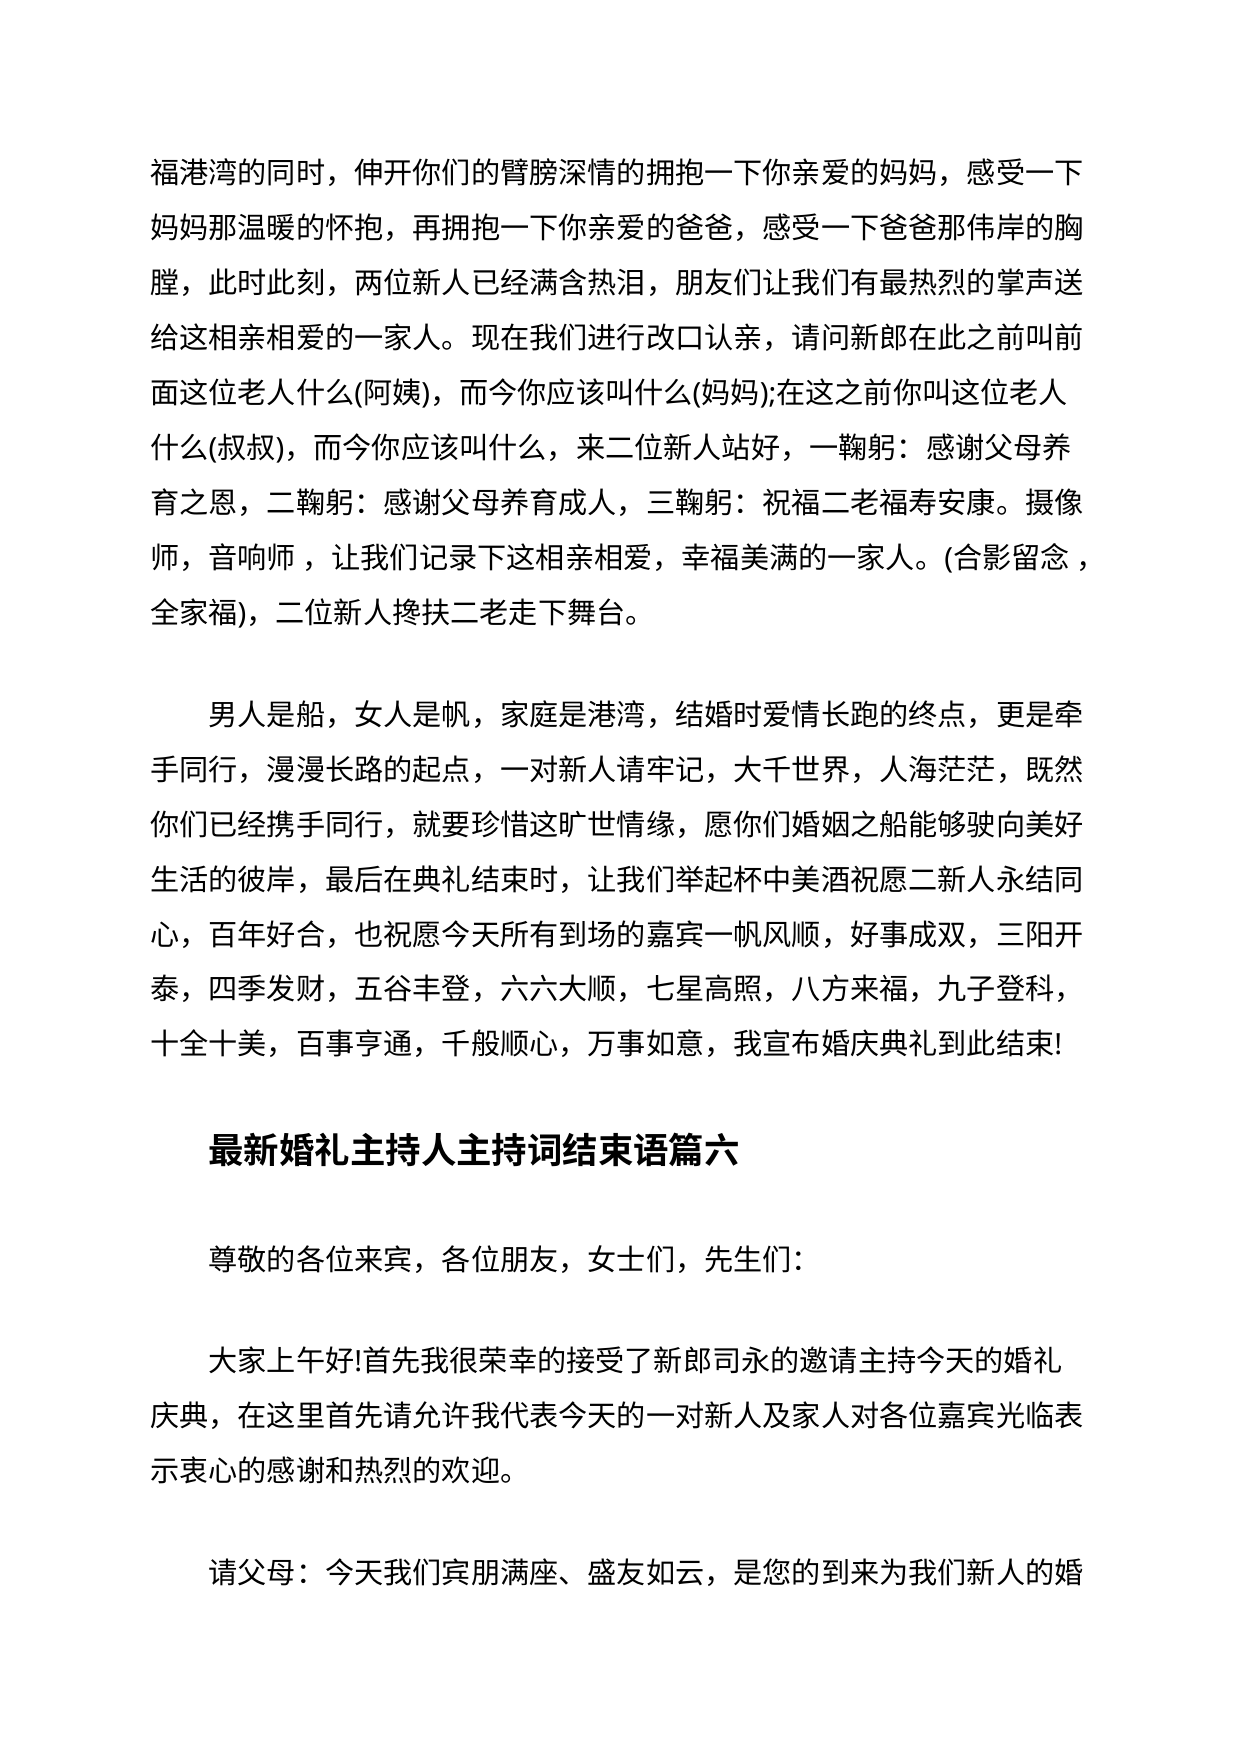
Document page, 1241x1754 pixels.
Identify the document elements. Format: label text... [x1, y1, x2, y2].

text 大家上午好!首先我很荣幸的接受了新郎司永的邀请主持今天的婚礼庆典，在这里首先请允许我代表今天的一对新人及家人对各位嘉宾光临表示衷心的感谢和热烈的欢迎。 [150, 1338, 1090, 1490]
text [150, 150, 1090, 632]
text 尊敬的各位来宾，各位朋友，女士们，先生们： [150, 1236, 1090, 1278]
text 最新婚礼主持人主持词结束语篇六 [150, 1123, 1090, 1174]
text 男人是船，女人是帆，家庭是港湾，结婚时爱情长跑的终点，更是牵手同行，漫漫长路的起点，一对新人请牢记，大千世界，人海茫茫，既然你们已经携手同行，就要珍惜这旷世情缘，愿你们婚姻之船能够驶向美好生活的彼岸，最后在典礼结束时，让我们举起杯中美酒祝愿二新人永结同心，百年好合，也祝愿今天所有到场的嘉宾一帆风顺，好事成双，三阳开泰，四季发财，五谷丰登，六六大顺，七星高照，八方来福，九子登科，十全十美，百事亨通，千般顺心，万事如意，我宣布婚庆典礼到此结束! [150, 691, 1090, 1063]
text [150, 1550, 1090, 1592]
